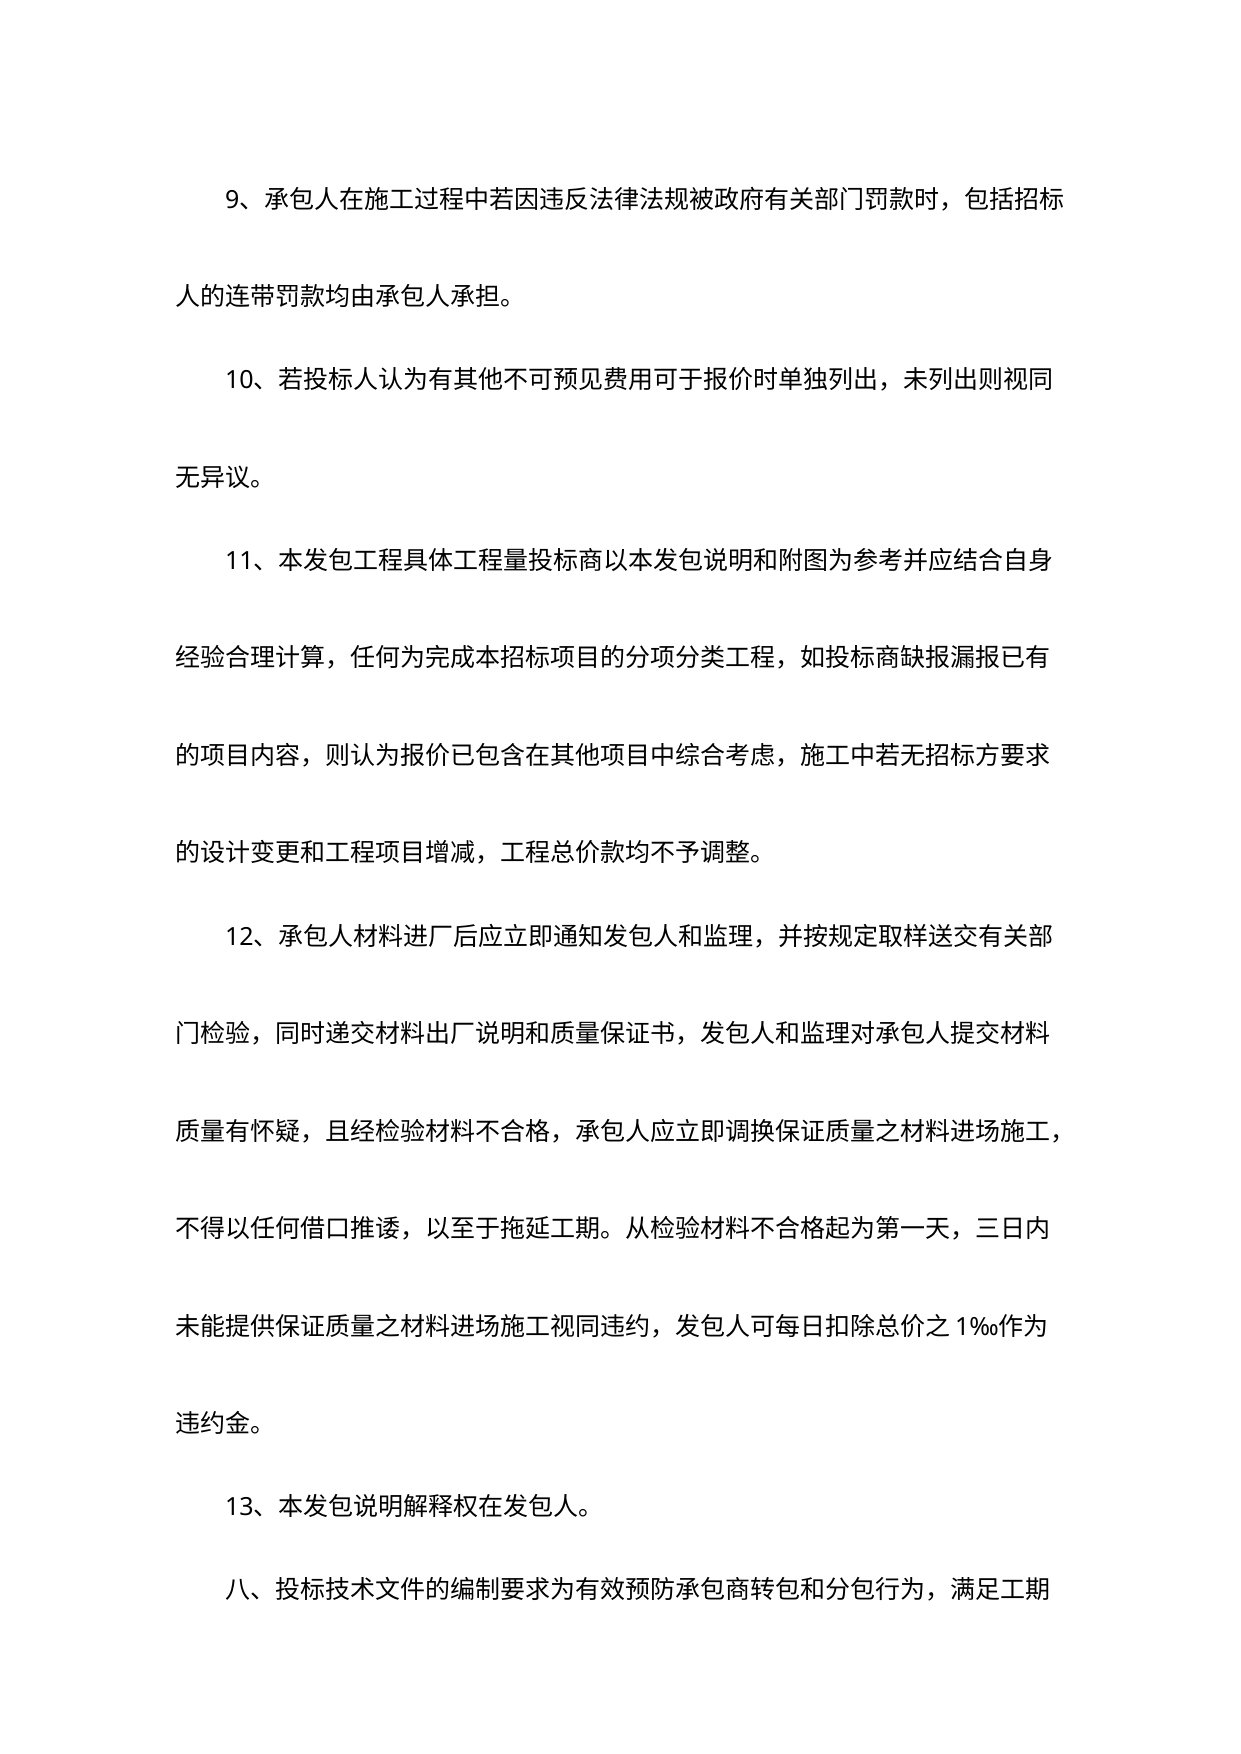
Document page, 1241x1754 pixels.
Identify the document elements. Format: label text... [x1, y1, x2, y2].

text 12、承包人材料进厂后应立即通知发包人和监理，并按规定取样送交有关部门检验，同时递交材料出厂说明和质量保证书，发包人和监理对承包人提交材料质量有怀疑，且经检验材料不合格，承包人应立即调换保证质量之材料进场施工，不得以任何借口推诿，以至于拖延工期。从检验材料不合格起为第一天，三日内未能提供保证质量之材料进场施工视同违约，发包人可每日扣除总价之1‰作为违约金。 [175, 902, 1065, 1454]
text 13、本发包说明解释权在发包人。 [175, 1472, 1065, 1537]
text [175, 1555, 1065, 1620]
text 10、若投标人认为有其他不可预见费用可于报价时单独列出，未列出则视同无异议。 [175, 345, 1065, 508]
text 11、本发包工程具体工程量投标商以本发包说明和附图为参考并应结合自身经验合理计算，任何为完成本招标项目的分项分类工程，如投标商缺报漏报已有的项目内容，则认为报价已包含在其他项目中综合考虑，施工中若无招标方要求的设计变更和工程项目增减，工程总价款均不予调整。 [175, 526, 1065, 883]
text 9、承包人在施工过程中若因违反法律法规被政府有关部门罚款时，包括招标人的连带罚款均由承包人承担。 [175, 165, 1065, 327]
